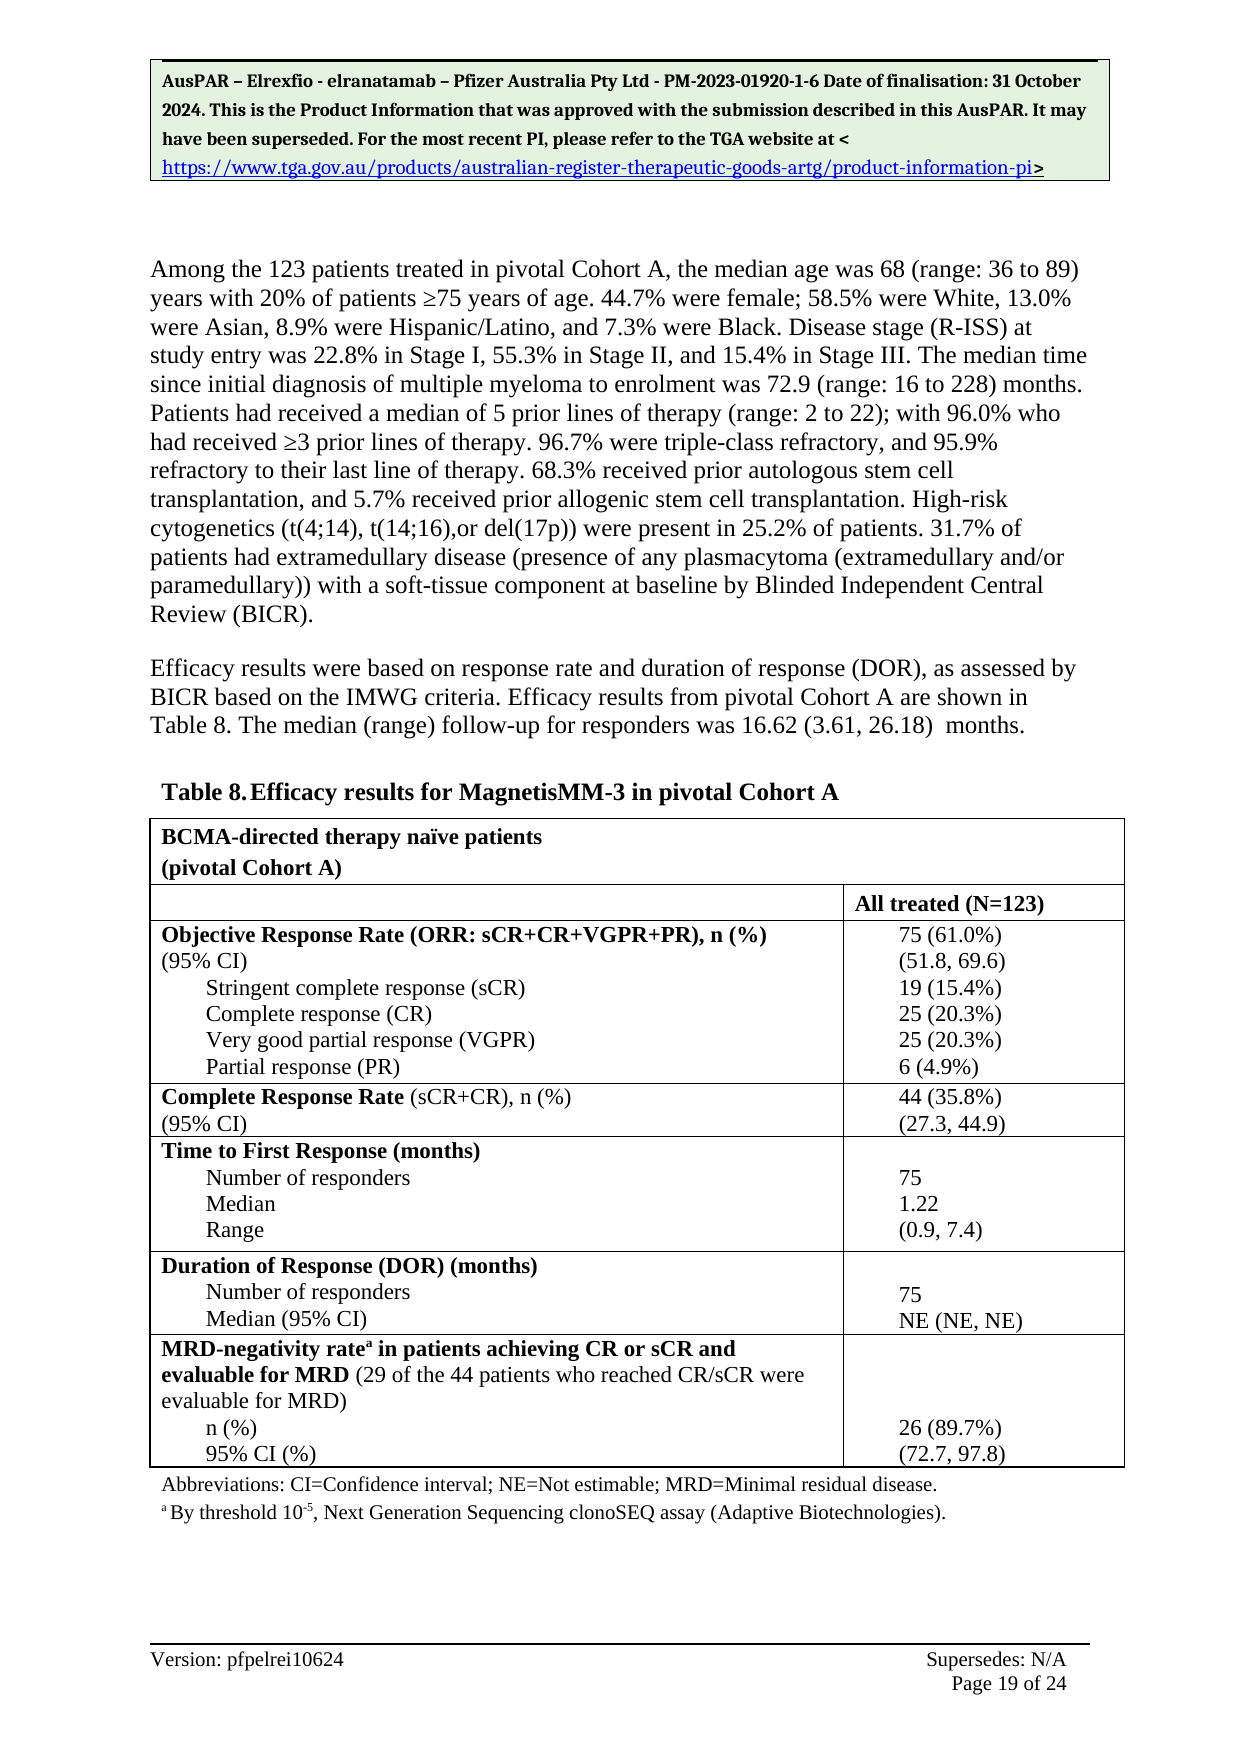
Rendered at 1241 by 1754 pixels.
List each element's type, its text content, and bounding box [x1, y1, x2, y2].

table_cell MRD-negativity ratea in patients achieving CR or sCR and evaluable for MRD (29 of the 44 patients who reached CR/sCR were evaluable for MRD) n (%) 95% CI (%) [151, 1335, 843, 1466]
table_cell All treated (N=123) [844, 885, 1124, 920]
table_cell 75 1.22 (0.9, 7.4) [844, 1137, 1124, 1251]
table_cell Abbreviations: CI=Confidence interval; NE=Not estimable; MRD=Minimal residual disease. a By threshold 10-5, Next Generation Sequencing clonoSEQ assay (Adaptive Biotechnologies). [150, 1468, 1124, 1552]
table_header Table 8. Efficacy results for MagnetisMM-3 in pivotal Cohort A [150, 764, 1124, 818]
text Efficacy results were based on response rate and duration of response (DOR), as assessed by BICR based on the IMWG criteria. Efficacy results from pivotal Cohort A are shown in Table 8. The median (range) follow-up for responders was 16.62 (3.61, 26.18) months. [150, 653, 1090, 739]
table_cell Duration of Response (DOR) (months) Number of responders Median (95% CI) [151, 1252, 843, 1333]
table_cell 26 (89.7%) (72.7, 97.8) [844, 1335, 1124, 1466]
table_cell BCMA-directed therapy naïve patients (pivotal Cohort A) [151, 819, 1124, 884]
table_cell 75 NE (NE, NE) [844, 1252, 1124, 1333]
table_cell Time to First Response (months) Number of responders Median Range [151, 1137, 843, 1251]
table_cell [151, 885, 843, 920]
table_cell Complete Response Rate (sCR+CR), n (%) (95% CI) [151, 1084, 843, 1136]
table_cell 44 (35.8%) (27.3, 44.9) [844, 1084, 1124, 1136]
text Among the 123 patients treated in pivotal Cohort A, the median age was 68 (range: 36 to 89) years with 20% of patients ≥75 years of age. 44.7% were female; 58.5% were White, 13.0% were Asian, 8.9% were Hispanic/Latino, and 7.3% were Black. Disease stage (R-ISS) at study entry was 22.8% in Stage I, 55.3% in Stage II, and 15.4% in Stage III. The median time since initial diagnosis of multiple myeloma to enrolment was 72.9 (range: 16 to 228) months. Patients had received a median of 5 prior lines of therapy (range: 2 to 22); with 96.0% who had received ≥3 prior lines of therapy. 96.7% were triple-class refractory, and 95.9% refractory to their last line of therapy. 68.3% received prior autologous stem cell transplantation, and 5.7% received prior allogenic stem cell transplantation. High-risk cytogenetics (t(4;14), t(14;16),or del(17p)) were present in 25.2% of patients. 31.7% of patients had extramedullary disease (presence of any plasmacytoma (extramedullary and/or paramedullary)) with a soft-tissue component at baseline by Blinded Independent Central Review (BICR). [150, 254, 1090, 628]
table_cell 75 (61.0%) (51.8, 69.6) 19 (15.4%) 25 (20.3%) 25 (20.3%) 6 (4.9%) [844, 921, 1124, 1082]
table_cell Objective Response Rate (ORR: sCR+CR+VGPR+PR), n (%) (95% CI) Stringent complete response (sCR) Complete response (CR) Very good partial response (VGPR) Partial response (PR) [151, 921, 843, 1082]
